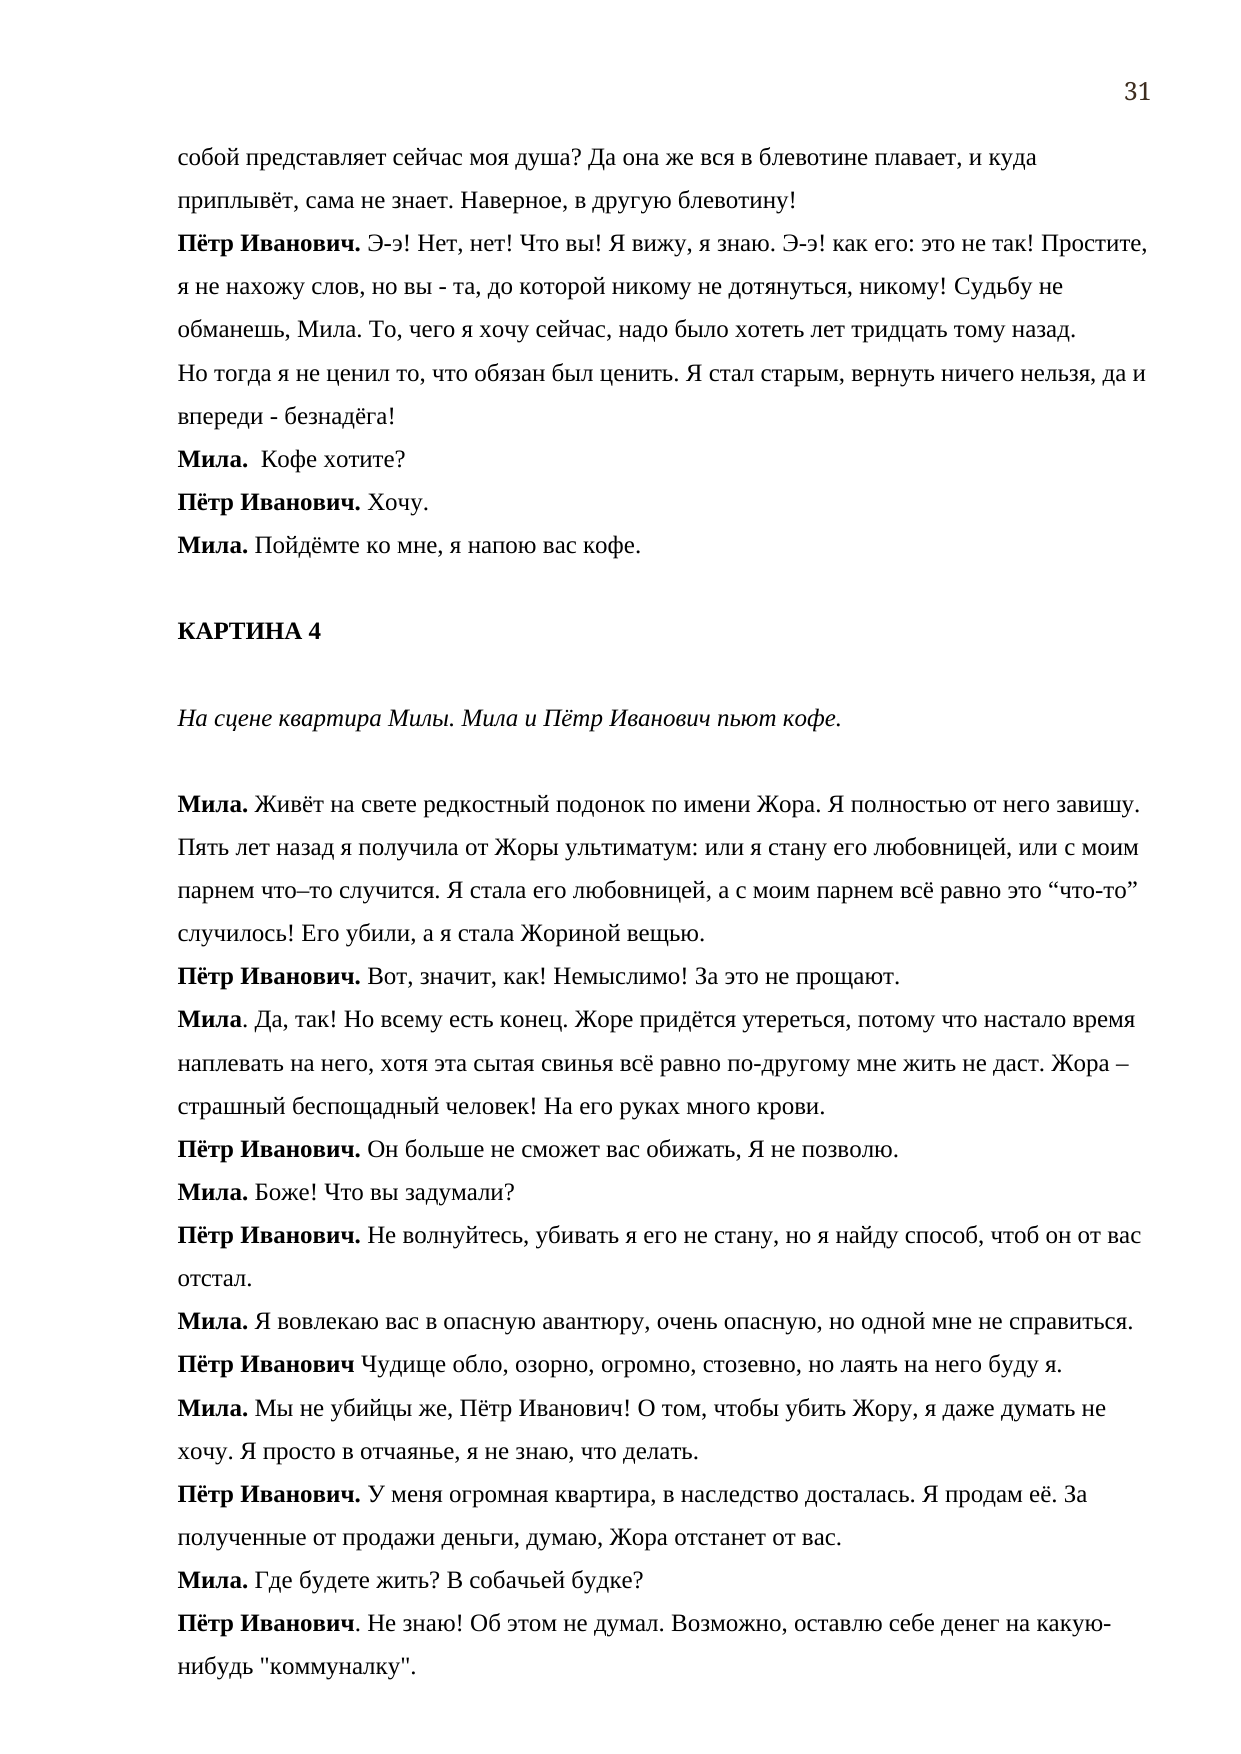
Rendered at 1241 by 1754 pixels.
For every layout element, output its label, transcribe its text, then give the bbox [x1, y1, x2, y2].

text Пётр Иванович. Он больше не сможет вас обижать, Я не позволю. [177, 1134, 1152, 1163]
text Мила. Я вовлекаю вас в опасную авантюру, очень опасную, но одной мне не справиться. [177, 1306, 1152, 1335]
text Мила. Кофе хотите? [177, 444, 1152, 473]
text Пётр Иванович. Вот, значит, как! Немыслимо! За это не прощают. [177, 961, 1152, 990]
text Пётр Иванович. У меня огромная квартира, в наследство досталась. Я продам её. За полученные от продажи деньги, думаю, Жора отстанет от вас. [177, 1479, 1152, 1551]
text Пётр Иванович Чудище обло, озорно, огромно, стозевно, но лаять на него буду я. [177, 1349, 1152, 1378]
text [177, 142, 1152, 214]
text Пётр Иванович. Не знаю! Об этом не думал. Возможно, оставлю себе денег на какую-нибудь "коммуналку". [177, 1608, 1152, 1680]
text Но тогда я не ценил то, что обязан был ценить. Я стал старым, вернуть ничего нельзя, да и впереди - безнадёга! [177, 358, 1152, 429]
text На сцене квартира Милы. Мила и Пётр Иванович пьют кофе. [177, 703, 1152, 731]
text Мила. Пойдёмте ко мне, я напою вас кофе. [177, 530, 1152, 559]
text Пётр Иванович. Э-э! Нет, нет! Что вы! Я вижу, я знаю. Э-э! как его: это не так! Простите, я не нахожу слов, но вы - та, до которой никому не дотянуться, никому! Судьбу не обманешь, Мила. То, чего я хочу сейчас, надо было хотеть лет тридцать тому назад. [177, 228, 1152, 343]
text Мила. Где будете жить? В собачьей будке? [177, 1565, 1152, 1594]
text Пётр Иванович. Хочу. [177, 487, 1152, 516]
text Мила. Живёт на свете редкостный подонок по имени Жора. Я полностью от него завишу. Пять лет назад я получила от Жоры ультиматум: или я стану его любовницей, или с моим парнем что–то случится. Я стала его любовницей, а с моим парнем всё равно это “что-то” случилось! Его убили, а я стала Жориной вещью. [177, 789, 1152, 947]
text КАРТИНА 4 [177, 616, 1152, 645]
text Мила. Да, так! Но всему есть конец. Жоре придётся утереться, потому что настало время наплевать на него, хотя эта сытая свинья всё равно по-другому мне жить не даст. Жора – страшный беспощадный человек! На его руках много крови. [177, 1004, 1152, 1119]
text Пётр Иванович. Не волнуйтесь, убивать я его не стану, но я найду способ, чтоб он от вас отстал. [177, 1220, 1152, 1292]
text Мила. Мы не убийцы же, Пётр Иванович! О том, чтобы убить Жору, я даже думать не хочу. Я просто в отчаянье, я не знаю, что делать. [177, 1393, 1152, 1464]
text Мила. Боже! Что вы задумали? [177, 1177, 1152, 1206]
